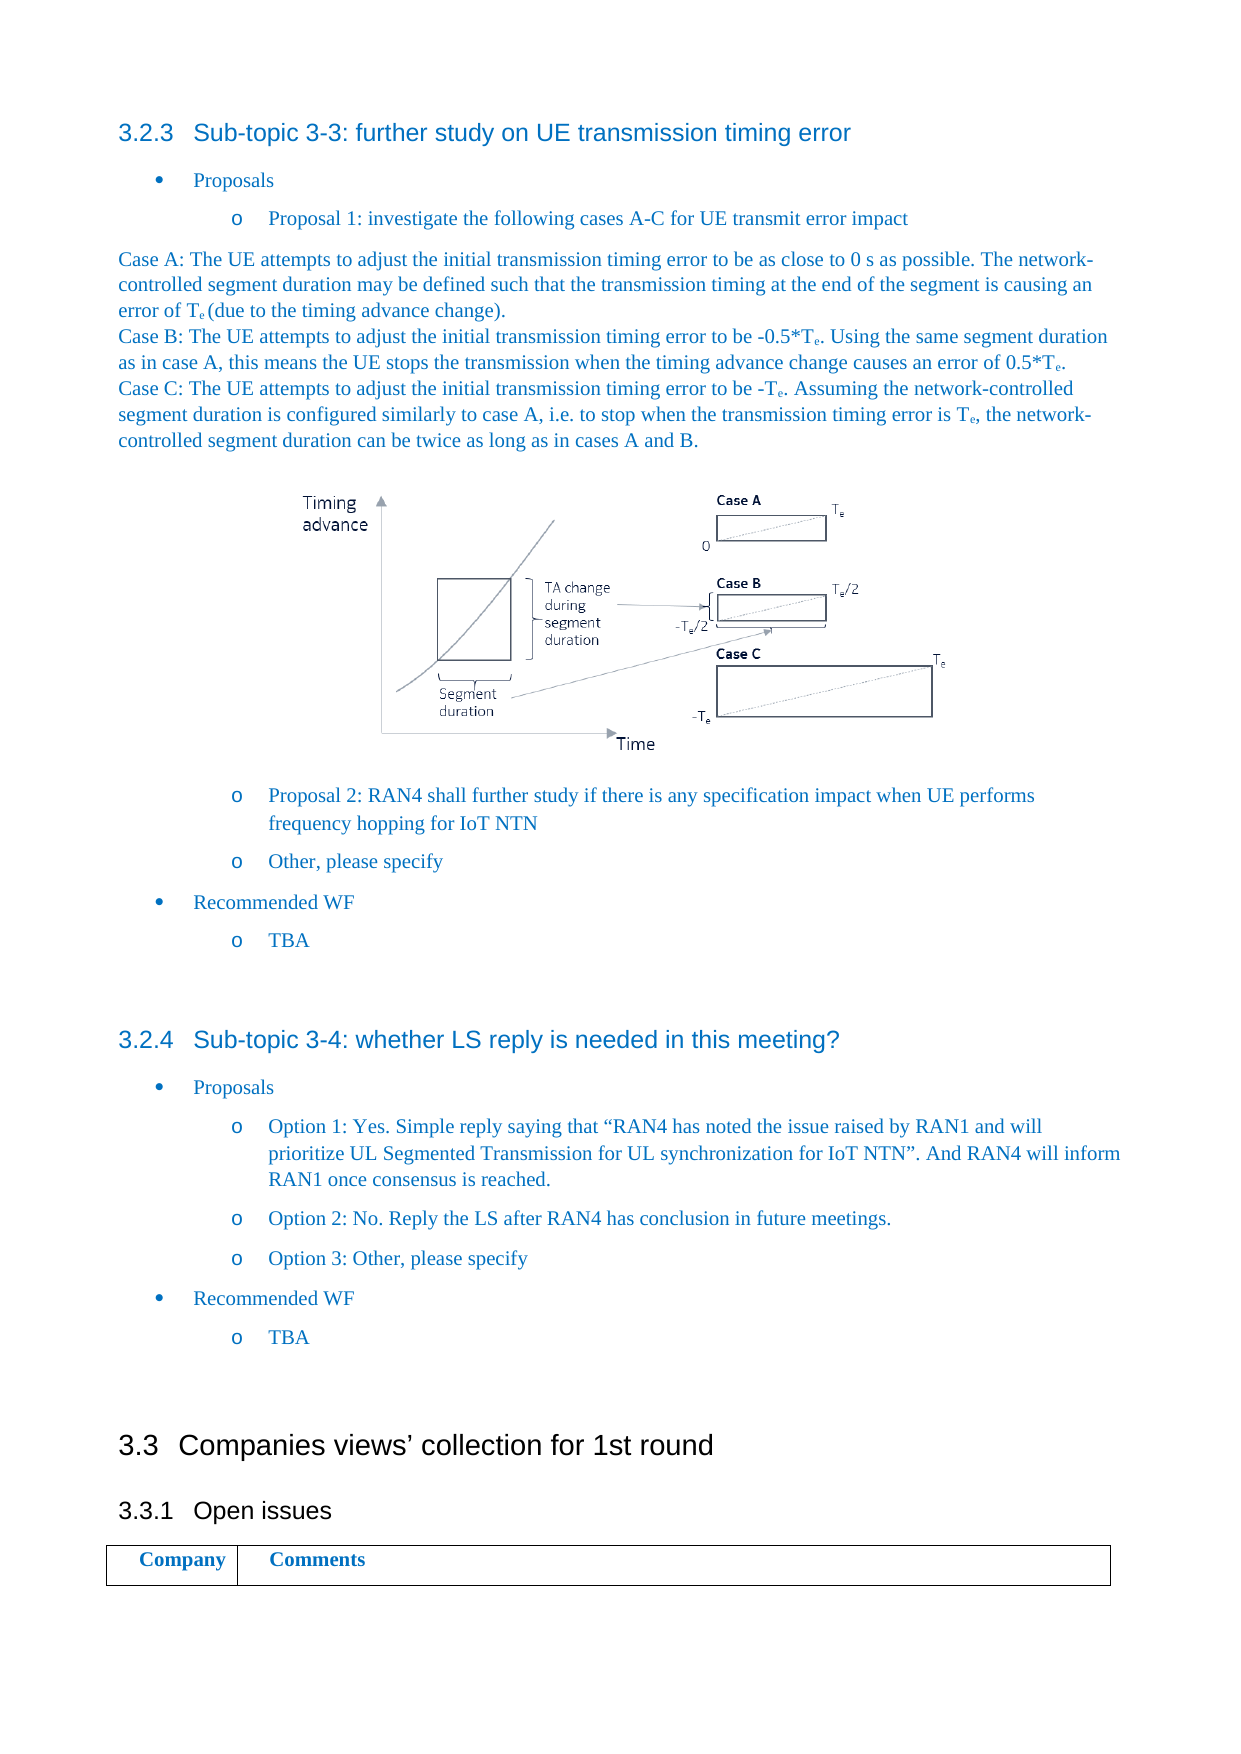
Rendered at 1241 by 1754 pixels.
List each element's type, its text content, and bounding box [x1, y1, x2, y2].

list Proposals [156, 1075, 1122, 1099]
picture [289, 470, 952, 763]
list Option 1: Yes. Simple reply saying that “RAN4 has noted the issue raised by RAN1 and will prioritize UL Segmented Transmission for UL synchronization for IoT NTN”. And RAN4 will inform RAN1 once consensus is reached. [231, 1114, 1122, 1191]
list Recommended WF [156, 1286, 1122, 1310]
list Proposal 2: RAN4 shall further study if there is any specification impact when UE performs frequency hopping for IoT NTN [231, 783, 1122, 835]
list Proposal 1: investigate the following cases A-C for UE transmit error impact [231, 206, 1122, 232]
subtitle Sub-topic 3-3: further study on UE transmission timing error [118, 118, 1122, 147]
subtitle Open issues [118, 1496, 1122, 1524]
list TBA [231, 928, 1122, 954]
list Case B: The UE attempts to adjust the initial transmission timing error to be -0.5*Te. Using the same segment duration as in case A, this means the UE stops the transmission when the timing advance change causes an error of 0.5*Te. [118, 324, 1122, 374]
list TBA [231, 1324, 1122, 1350]
list Other, please specify [231, 849, 1122, 875]
subtitle Sub-topic 3-4: whether LS reply is needed in this meeting? [118, 1026, 1122, 1054]
subtitle Companies views’ collection for 1st round [118, 1428, 1122, 1462]
list Case A: The UE attempts to adjust the initial transmission timing error to be as close to 0 s as possible. The network-controlled segment duration may be defined such that the transmission timing at the end of the segment is causing an error of Te (due to the timing advance change). [118, 246, 1122, 322]
list Proposals [156, 168, 1122, 192]
table_header Comments [238, 1546, 1110, 1585]
list Case C: The UE attempts to adjust the initial transmission timing error to be -Te. Assuming the network-controlled segment duration is configured similarly to case A, i.e. to stop when the transmission timing error is Te, the network-controlled segment duration can be twice as long as in cases A and B. [118, 376, 1122, 452]
list Option 2: No. Reply the LS after RAN4 has conclusion in future meetings. [231, 1206, 1122, 1231]
list Option 3: Other, please specify [231, 1246, 1122, 1272]
table_header Company [107, 1546, 237, 1585]
list Recommended WF [156, 890, 1122, 914]
